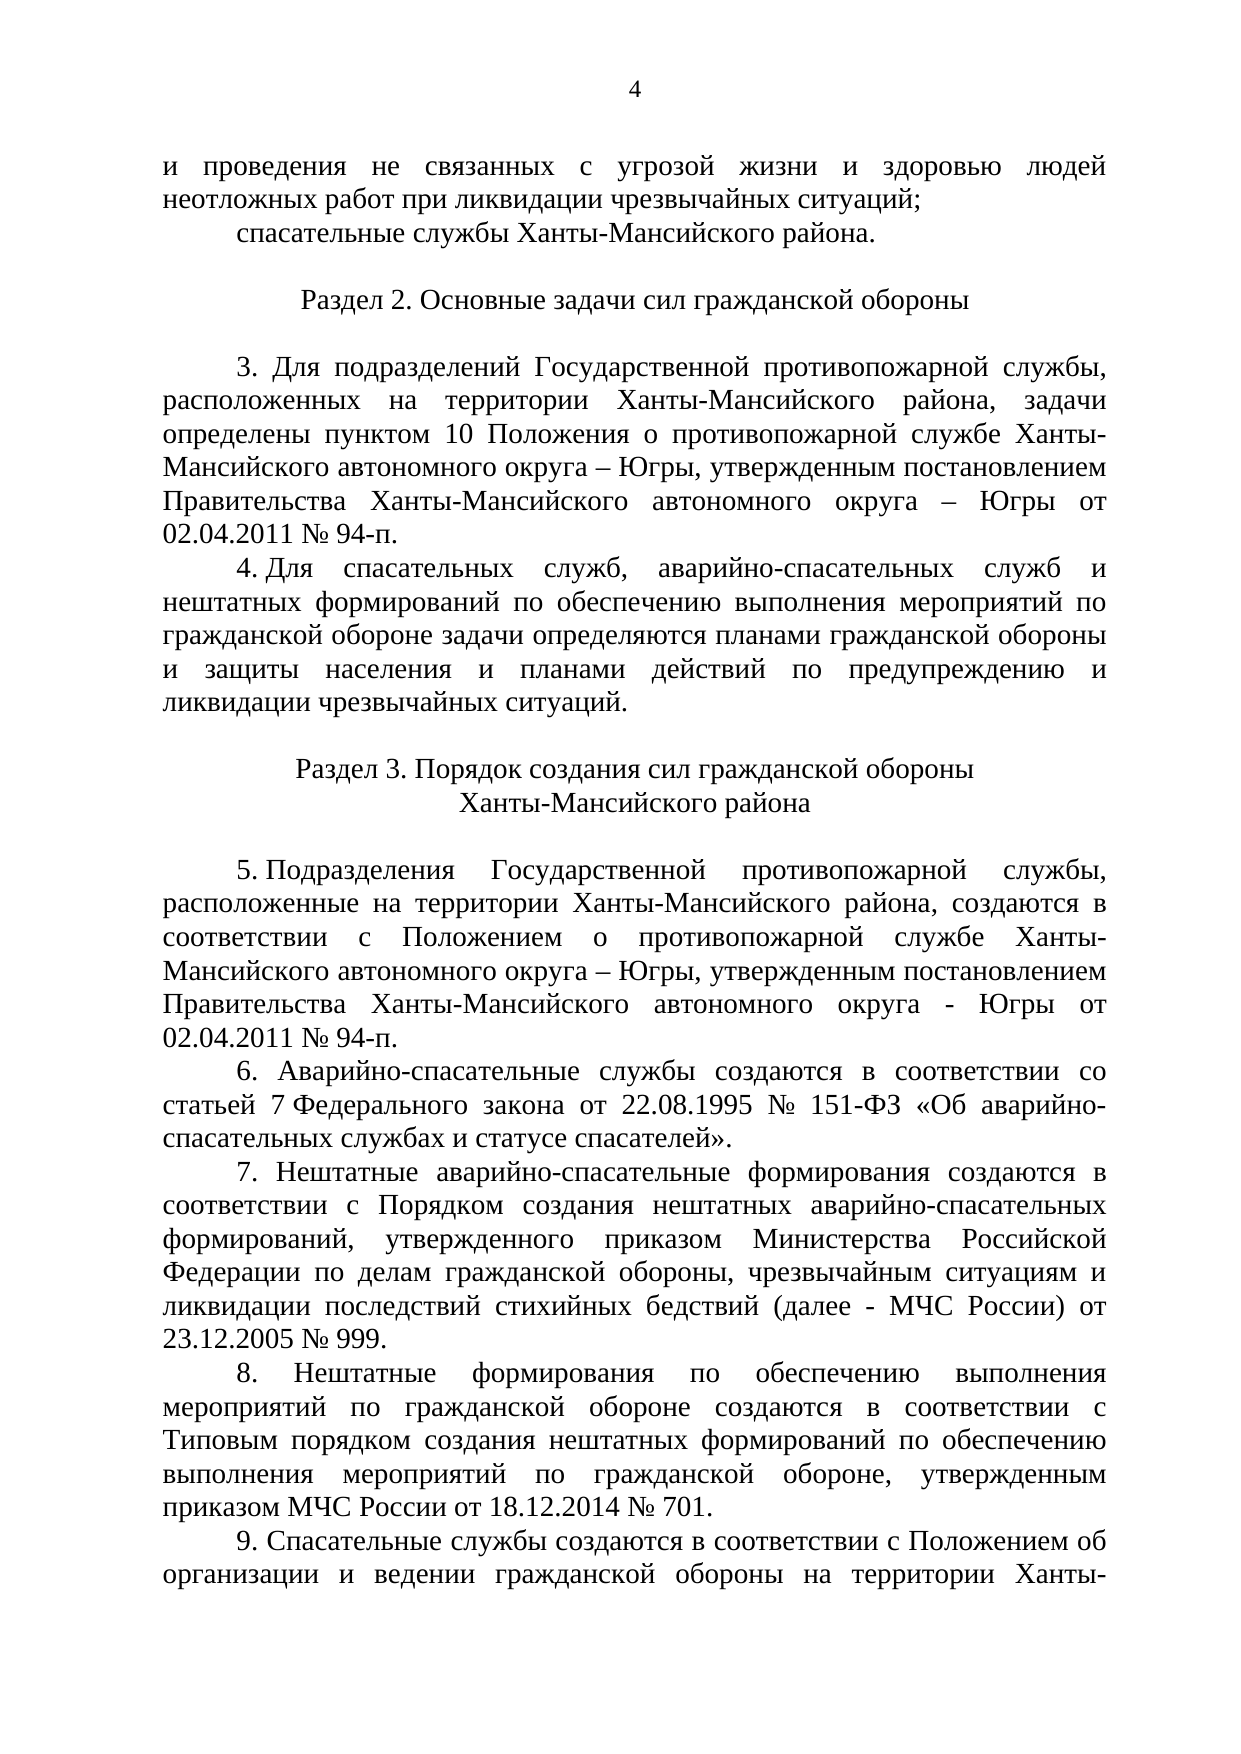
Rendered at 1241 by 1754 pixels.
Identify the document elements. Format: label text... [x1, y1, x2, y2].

text Раздел 3. Порядок создания сил гражданской обороны [162, 751, 1107, 785]
text 3. Для подразделений Государственной противопожарной службы, расположенных на территории Ханты-Мансийского района, задачи определены пунктом 10 Положения о противопожарной службе Ханты-Мансийского автономного округа – Югры, утвержденным постановлением Правительства Ханты-Мансийского автономного округа – Югры от 02.04.2011 № 94-п. [162, 349, 1107, 550]
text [162, 148, 1107, 215]
text спасательные службы Ханты-Мансийского района. [162, 215, 1107, 248]
text 5. Подразделения Государственной противопожарной службы, расположенные на территории Ханты-Мансийского района, создаются в соответствии с Положением о противопожарной службе Ханты-Мансийского автономного округа – Югры, утвержденным постановлением Правительства Ханты-Мансийского автономного округа - Югры от 02.04.2011 № 94-п. [162, 852, 1107, 1053]
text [162, 1523, 1107, 1590]
text 8. Нештатные формирования по обеспечению выполнения мероприятий по гражданской обороне создаются в соответствии с Типовым порядком создания нештатных формирований по обеспечению выполнения мероприятий по гражданской обороне, утвержденным приказом МЧС России от 18.12.2014 № 701. [162, 1355, 1107, 1523]
text Раздел 2. Основные задачи сил гражданской обороны [162, 282, 1107, 315]
text 7. Нештатные аварийно-спасательные формирования создаются в соответствии с Порядком создания нештатных аварийно-спасательных формирований, утвержденного приказом Министерства Российской Федерации по делам гражданской обороны, чрезвычайным ситуациям и ликвидации последствий стихийных бедствий (далее - МЧС России) от 23.12.2005 № 999. [162, 1154, 1107, 1355]
text 6. Аварийно-спасательные службы создаются в соответствии со статьей 7 Федерального закона от 22.08.1995 № 151-ФЗ «Об аварийно-спасательных службах и статусе спасателей». [162, 1053, 1107, 1154]
text Ханты-Мансийского района [162, 785, 1107, 818]
text 4. Для спасательных служб, аварийно-спасательных служб и нештатных формирований по обеспечению выполнения мероприятий по гражданской обороне задачи определяются планами гражданской обороны и защиты населения и планами действий по предупреждению и ликвидации чрезвычайных ситуаций. [162, 550, 1107, 718]
